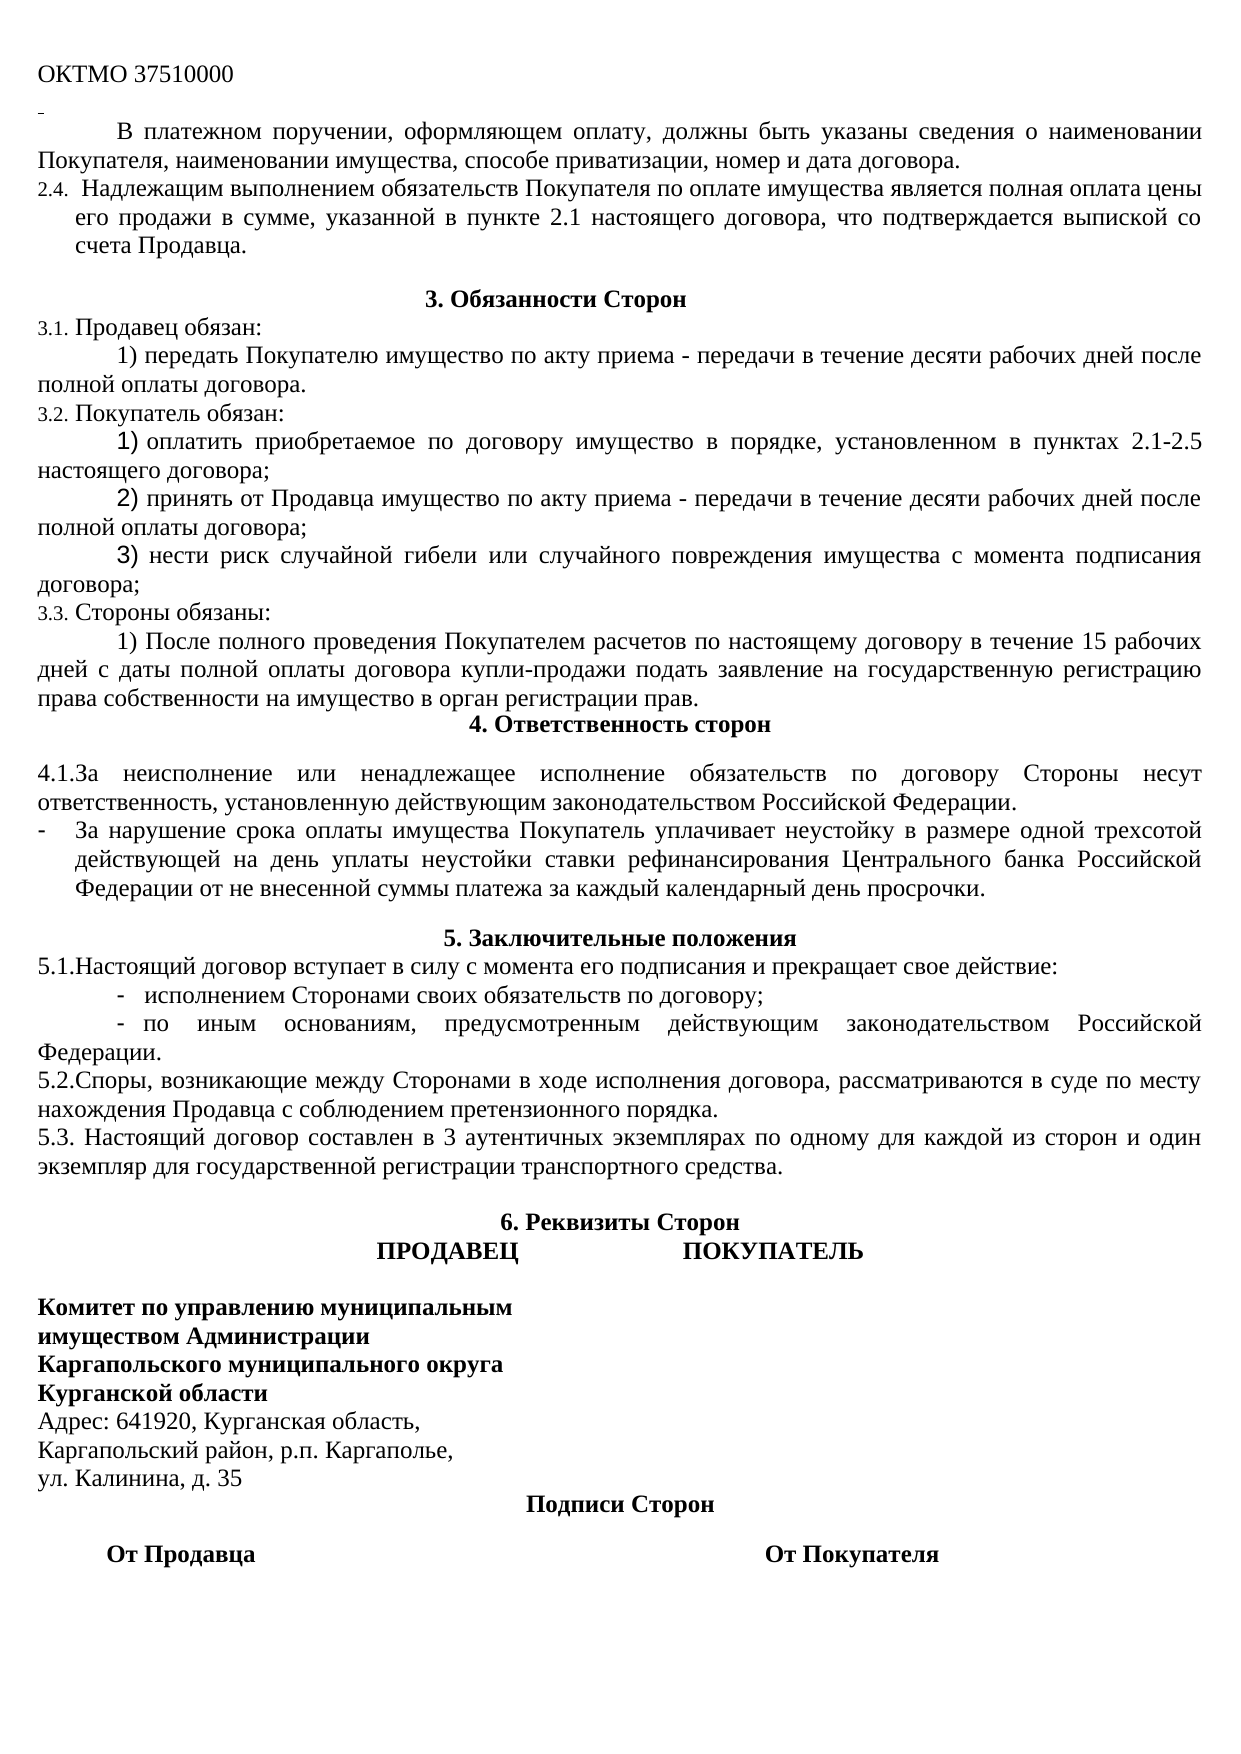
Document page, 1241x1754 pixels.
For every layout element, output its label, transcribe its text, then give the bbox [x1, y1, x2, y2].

list принять от Продавца имущество по акту приема - передачи в течение десяти рабочих дней после полной оплаты договора; [37, 484, 1203, 541]
text Подписи Сторон [37, 1493, 1203, 1518]
text От Продавца От Покупателя [106, 1542, 1203, 1567]
list Стороны обязаны: [37, 598, 1203, 626]
text 5.2.Споры, возникающие между Сторонами в ходе исполнения договора, рассматриваются в суде по месту нахождения Продавца с соблюдением претензионного порядка. [37, 1066, 1203, 1123]
list За нарушение срока оплаты имущества Покупатель уплачивает неустойку в размере одной трехсотой действующей на день уплаты неустойки ставки рефинансирования Центрального банка Российской Федерации от не внесенной суммы платежа за каждый календарный день просрочки. [37, 816, 1203, 902]
text 1) передать Покупателю имущество по акту приема - передачи в течение десяти рабочих дней после полной оплаты договора. [37, 341, 1203, 398]
text 5.1.Настоящий договор вступает в силу с момента его подписания и прекращает свое действие: [37, 952, 1203, 980]
text 5. Заключительные положения [37, 927, 1203, 952]
text 4. Ответственность сторон [37, 712, 1203, 737]
text Каргапольского муниципального округа [37, 1350, 636, 1378]
text ОКТМО 37510000 [37, 59, 1203, 88]
text 3. Обязанности Сторон [425, 287, 1203, 312]
text 6. Реквизиты Сторон ПРОДАВЕЦ ПОКУПАТЕЛЬ [37, 1208, 1203, 1265]
list Продавец обязан: [37, 312, 1203, 341]
text 5.3. Настоящий договор составлен в 3 аутентичных экземплярах по одному для каждой из сторон и один экземпляр для государственной регистрации транспортного средства. [37, 1123, 1203, 1180]
text 1) После полного проведения Покупателем расчетов по настоящему договору в течение 15 рабочих дней с даты полной оплаты договора купли-продажи подать заявление на государственную регистрацию права собственности на имущество в орган регистрации прав. [37, 626, 1203, 712]
text 4.1.За неисполнение или ненадлежащее исполнение обязательств по договору Стороны несут ответственность, установленную действующим законодательством Российской Федерации. [37, 759, 1203, 816]
text В платежном поручении, оформляющем оплату, должны быть указаны сведения о наименовании Покупателя, наименовании имущества, способе приватизации, номер и дата договора. [37, 117, 1203, 174]
list оплатить приобретаемое по договору имущество в порядке, установленном в пунктах 2.1-2.5 настоящего договора; [37, 427, 1203, 484]
list по иным основаниям, предусмотренным действующим законодательством Российской Федерации. [37, 1009, 1203, 1066]
text Каргапольский район, р.п. Каргаполье, [37, 1436, 636, 1464]
list Надлежащим выполнением обязательств Покупателя по оплате имущества является полная оплата цены его продажи в сумме, указанной в пункте 2.1 настоящего договора, что подтверждается выпиской со счета Продавца. [37, 174, 1203, 260]
list нести риск случайной гибели или случайного повреждения имущества с момента подписания договора; [37, 541, 1203, 598]
list исполнением Сторонами своих обязательств по договору; [37, 980, 1203, 1009]
text имуществом Администрации [37, 1321, 636, 1350]
text Комитет по управлению муниципальным [37, 1293, 636, 1321]
text Курганской области [37, 1378, 636, 1407]
list Покупатель обязан: [37, 398, 1203, 427]
text ул. Калинина, д. 35 [37, 1464, 636, 1493]
text Адрес: 641920, Курганская область, [37, 1407, 636, 1436]
